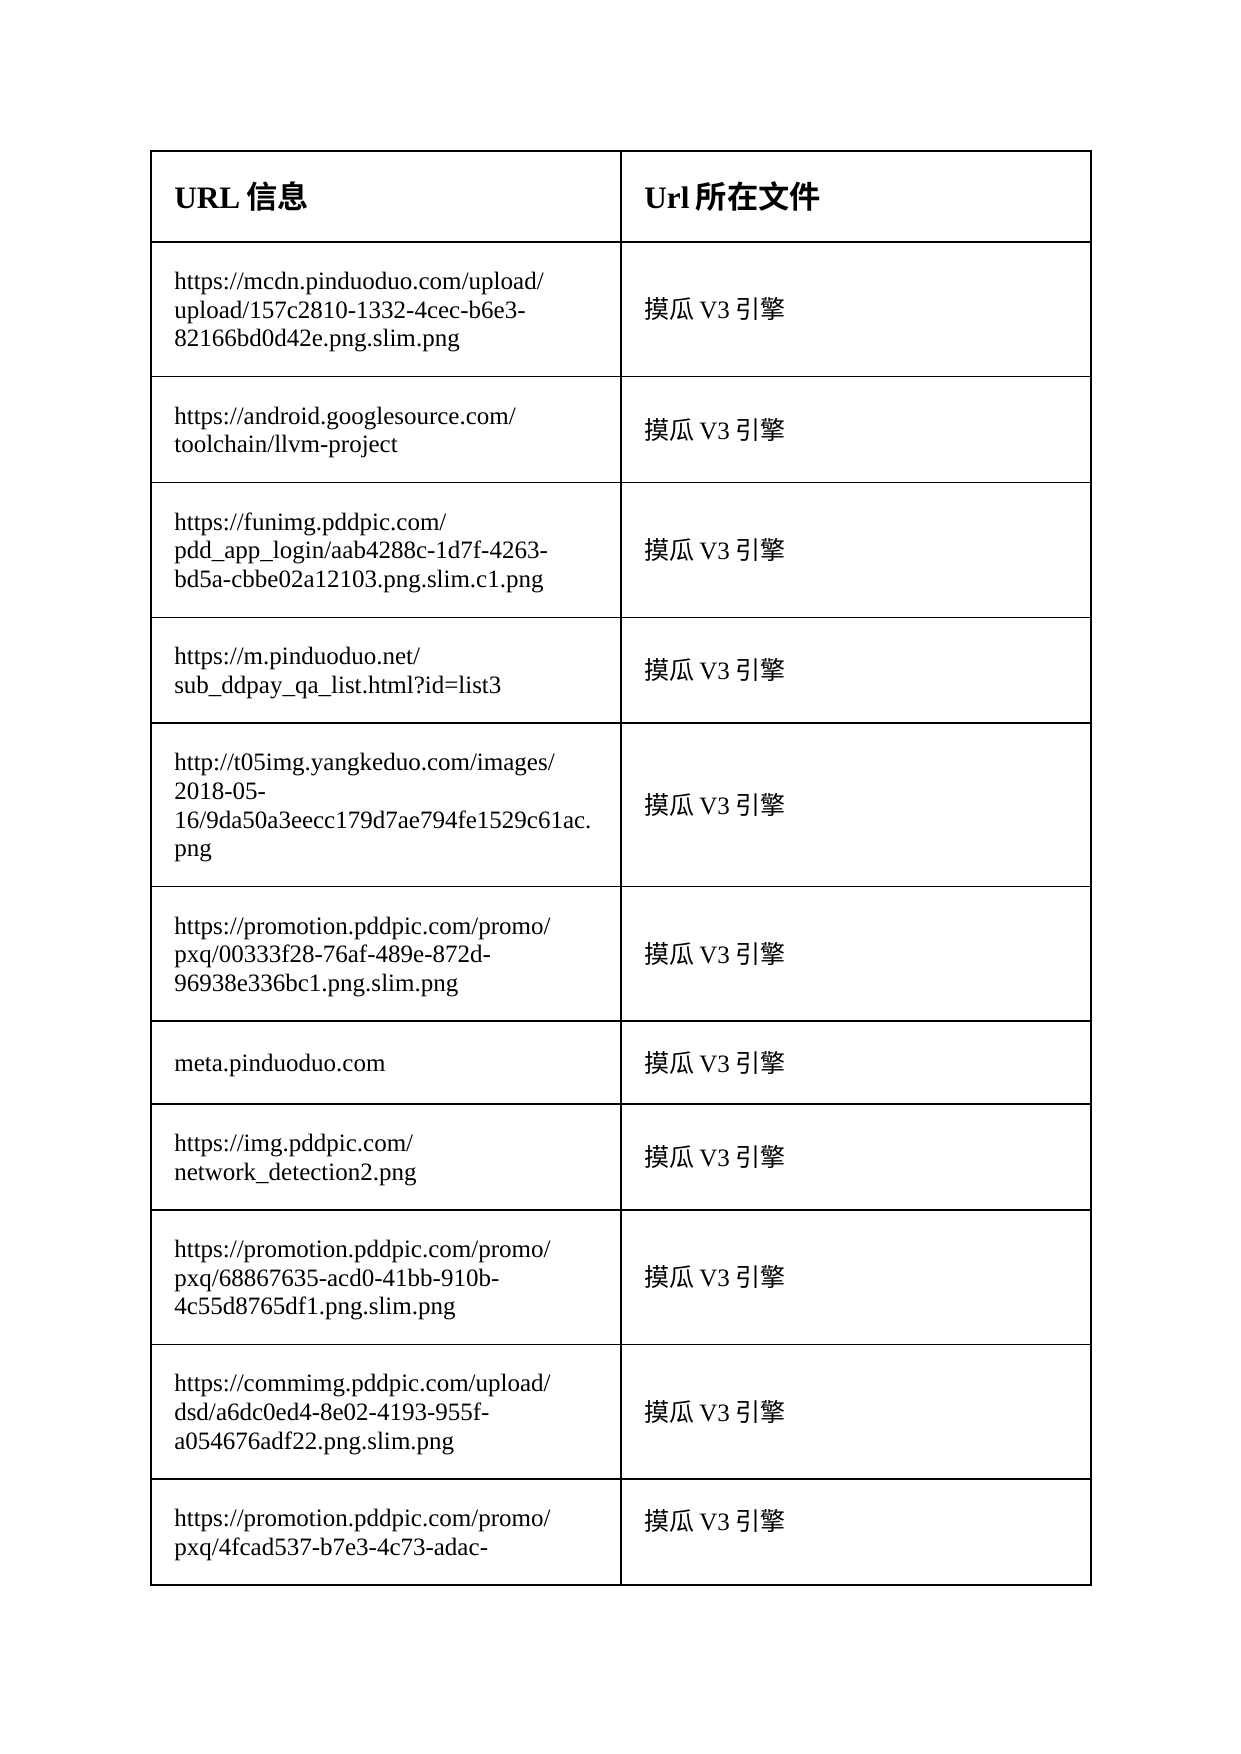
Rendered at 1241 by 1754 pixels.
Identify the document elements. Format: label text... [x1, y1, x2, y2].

table_cell 摸瓜V3引擎 [622, 243, 1090, 376]
table_cell https://promotion.pddpic.com/promo/pxq/00333f28-76af-489e-872d-96938e336bc1.png.slim.png [152, 887, 620, 1020]
table_cell https://promotion.pddpic.com/promo/pxq/68867635-acd0-41bb-910b-4c55d8765df1.png.slim.png [152, 1211, 620, 1343]
table_header URL信息 [152, 152, 620, 241]
table_cell https://funimg.pddpic.com/pdd_app_login/aab4288c-1d7f-4263-bd5a-cbbe02a12103.png.slim.c1.png [152, 483, 620, 616]
table_cell https://mcdn.pinduoduo.com/upload/upload/157c2810-1332-4cec-b6e3-82166bd0d42e.png.slim.png [152, 243, 620, 376]
table_cell 摸瓜V3引擎 [622, 1345, 1090, 1478]
table_cell meta.pinduoduo.com [152, 1022, 620, 1103]
table_cell https://commimg.pddpic.com/upload/dsd/a6dc0ed4-8e02-4193-955f-a054676adf22.png.slim.png [152, 1345, 620, 1478]
table_cell https://android.googlesource.com/toolchain/llvm-project [152, 377, 620, 482]
table_header Url所在文件 [622, 152, 1090, 241]
table_cell 摸瓜V3引擎 [622, 618, 1090, 722]
table_cell 摸瓜V3引擎 [622, 1480, 1090, 1584]
table_cell 摸瓜V3引擎 [622, 887, 1090, 1020]
table_cell https://img.pddpic.com/network_detection2.png [152, 1105, 620, 1209]
table_cell 摸瓜V3引擎 [622, 1105, 1090, 1209]
table_cell 摸瓜V3引擎 [622, 1211, 1090, 1343]
table_cell 摸瓜V3引擎 [622, 1022, 1090, 1103]
table_cell 摸瓜V3引擎 [622, 483, 1090, 616]
table_cell http://t05img.yangkeduo.com/images/2018-05-16/9da50a3eecc179d7ae794fe1529c61ac.png [152, 724, 620, 886]
table_cell 摸瓜V3引擎 [622, 377, 1090, 482]
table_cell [152, 1480, 620, 1584]
table_cell https://m.pinduoduo.net/sub_ddpay_qa_list.html?id=list3 [152, 618, 620, 722]
table_cell 摸瓜V3引擎 [622, 724, 1090, 886]
